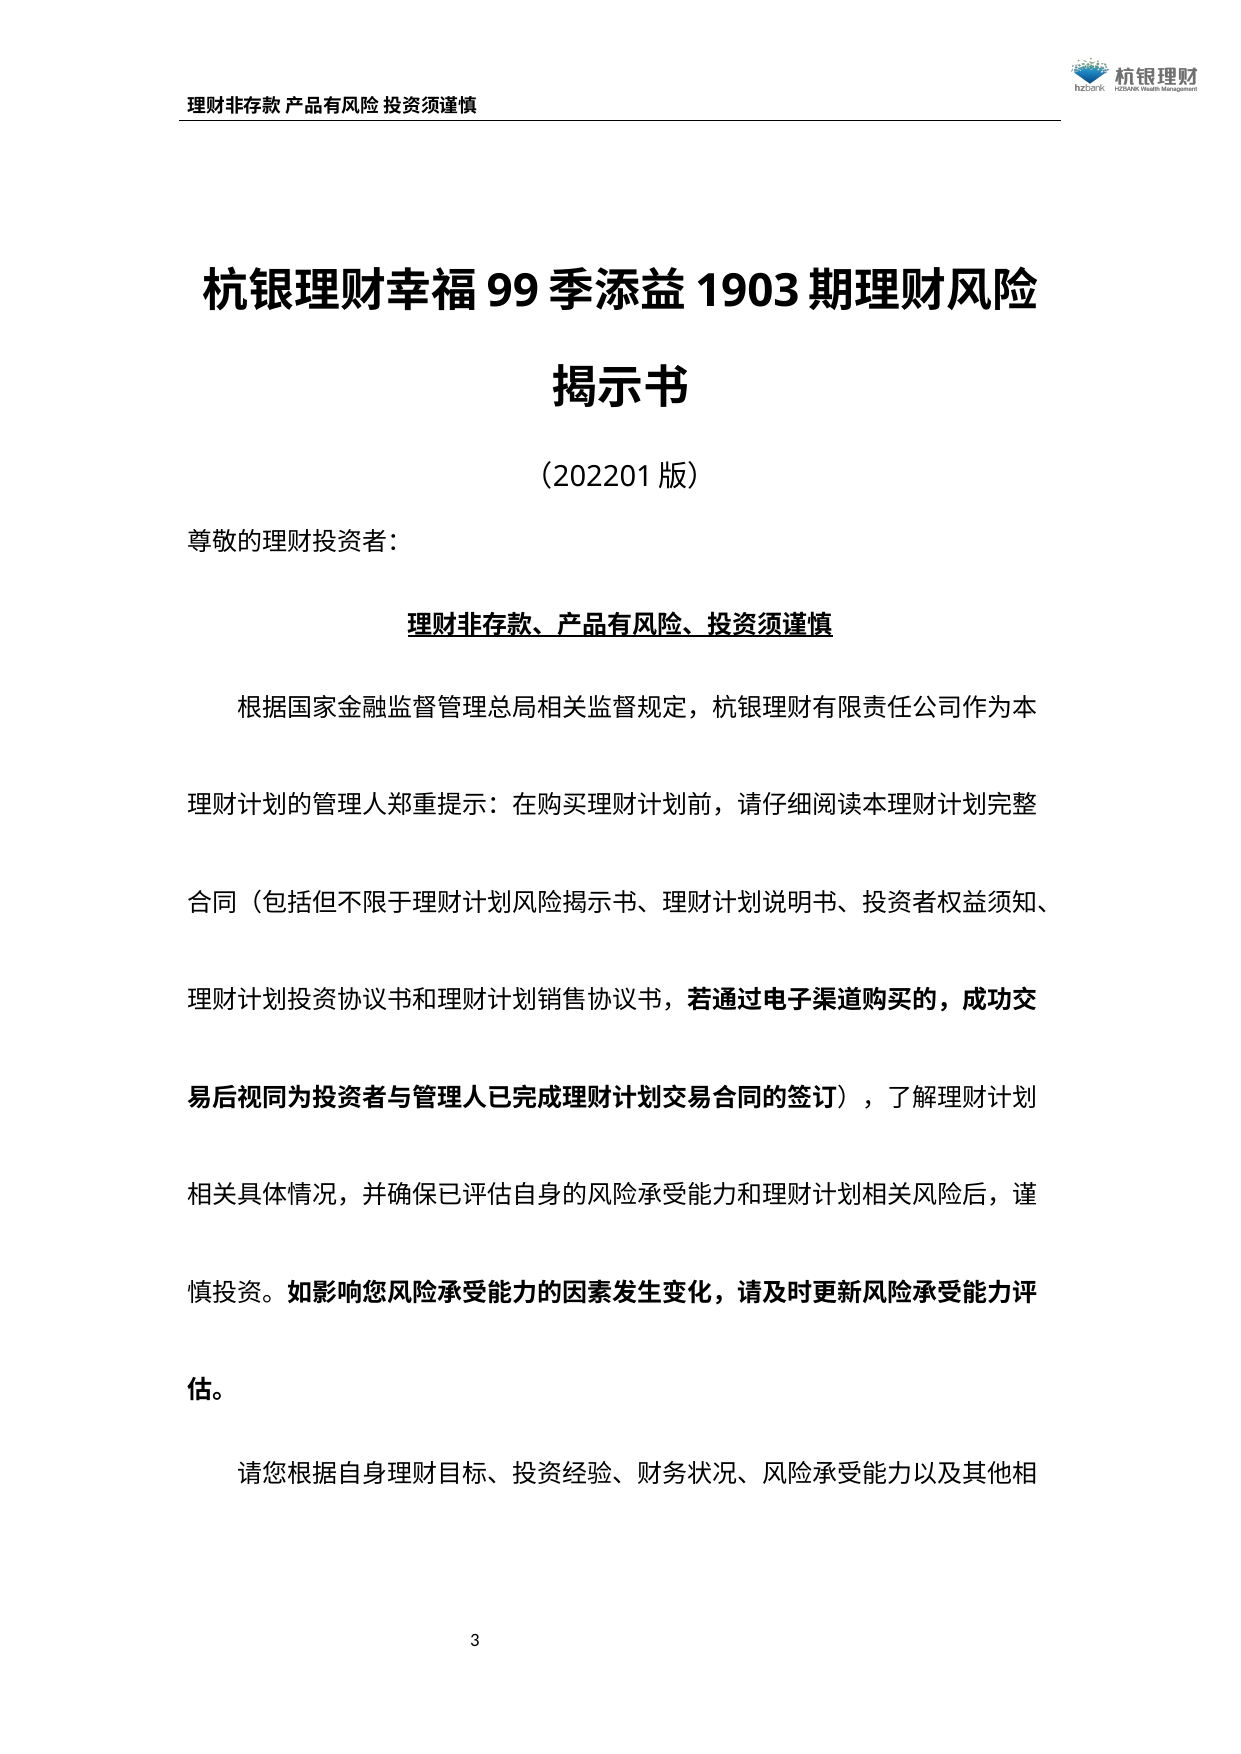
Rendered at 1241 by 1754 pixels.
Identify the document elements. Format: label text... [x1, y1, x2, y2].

text 根据国家金融监督管理总局相关监督规定，杭银理财有限责任公司作为本理财计划的管理人郑重提示：在购买理财计划前，请仔细阅读本理财计划完整合同（包括但不限于理财计划风险揭示书、理财计划说明书、投资者权益须知、理财计划投资协议书和理财计划销售协议书，若通过电子渠道购买的，成功交易后视同为投资者与管理人已完成理财计划交易合同的签订），了解理财计划相关具体情况，并确保已评估自身的风险承受能力和理财计划相关风险后，谨慎投资。如影响您风险承受能力的因素发生变化，请及时更新风险承受能力评估。 [187, 673, 1053, 1421]
picture [1027, 0, 1240, 151]
subtitle 杭银理财幸福99季添益1903期理财风险揭示书 [187, 237, 1053, 432]
text 尊敬的理财投资者： [187, 507, 1053, 572]
text （202201版） [187, 442, 1053, 507]
text 理财非存款、产品有风险、投资须谨慎 [187, 590, 1053, 655]
text 请您根据自身理财目标、投资经验、财务状况、风险承受能力以及其他相关情况慎重购买理财计划。本风险揭示书列示的可能涉及的风险包括但不限于： [187, 1439, 1053, 1504]
